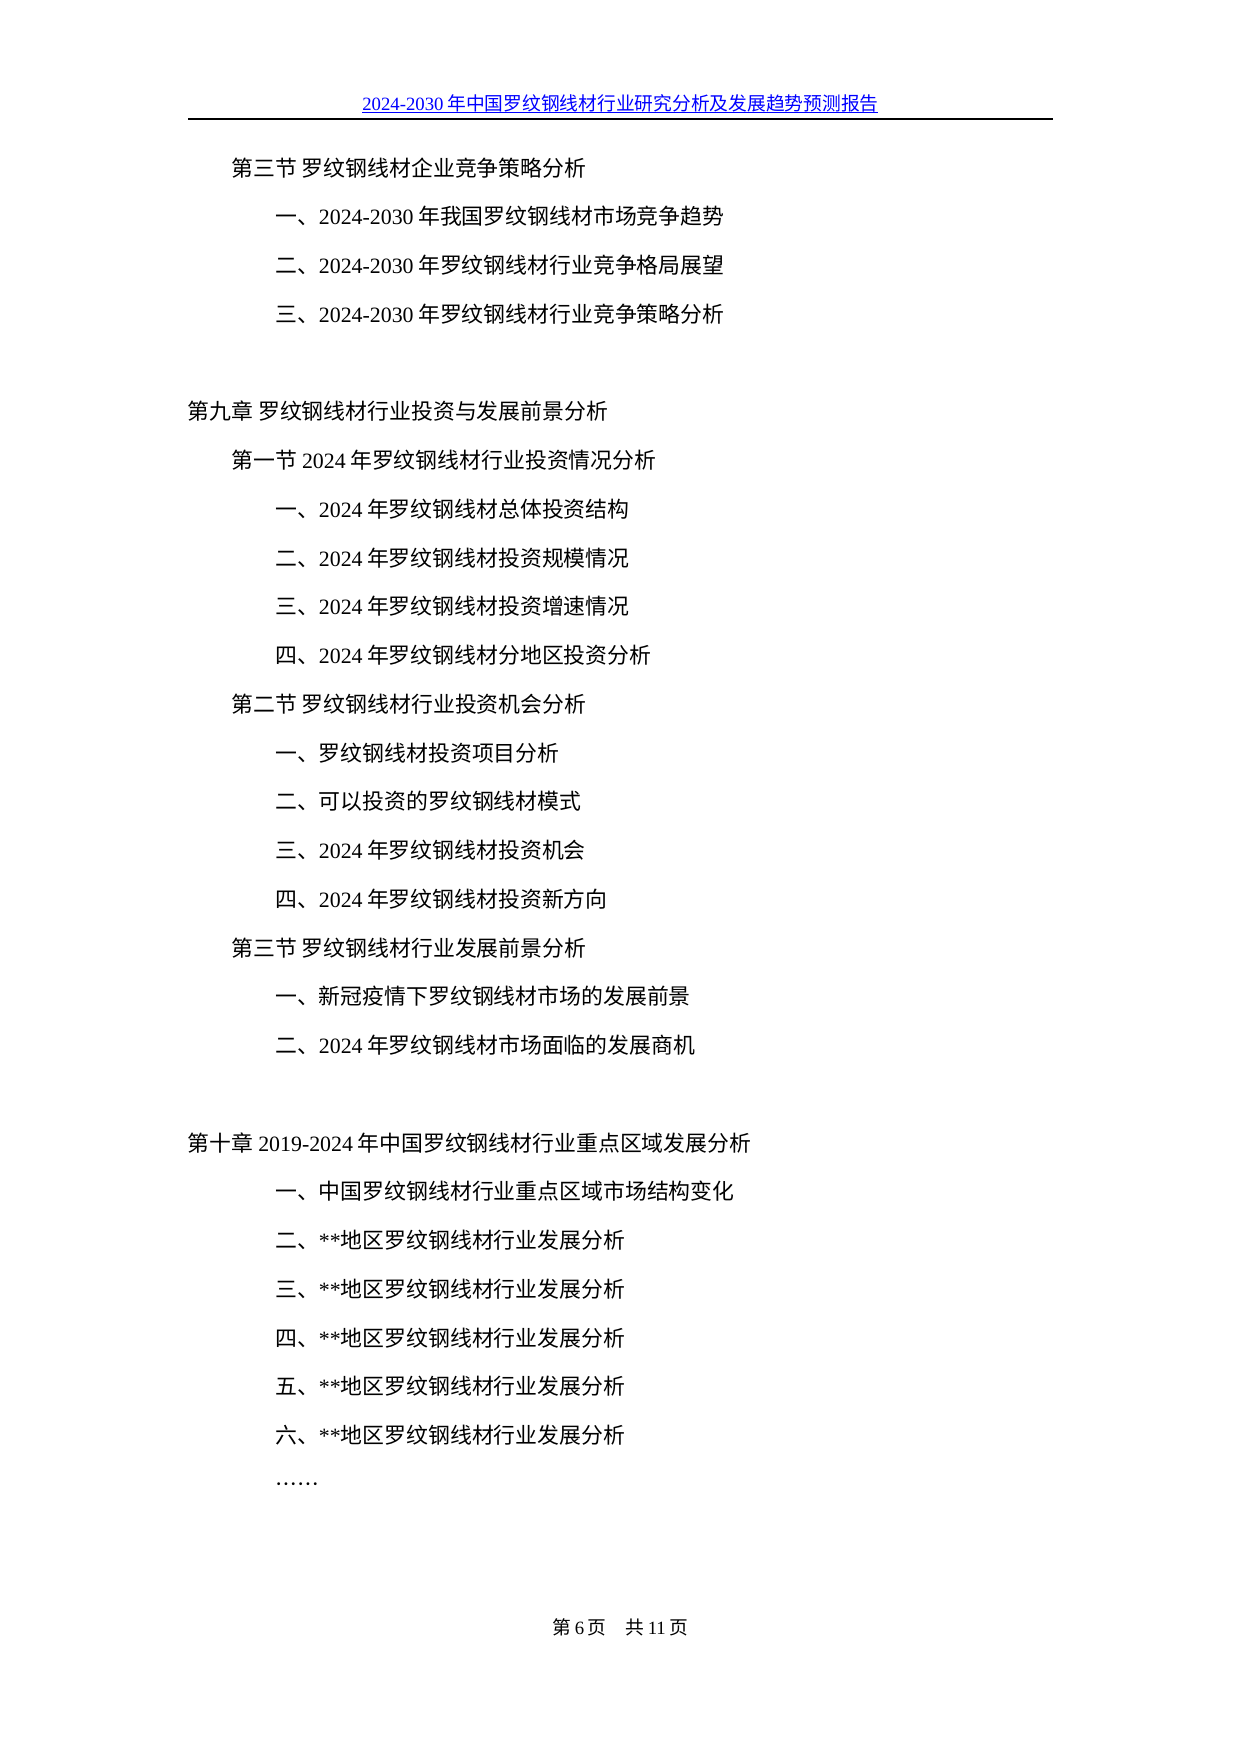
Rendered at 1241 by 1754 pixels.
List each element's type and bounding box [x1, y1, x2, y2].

text [187, 150, 1053, 1499]
